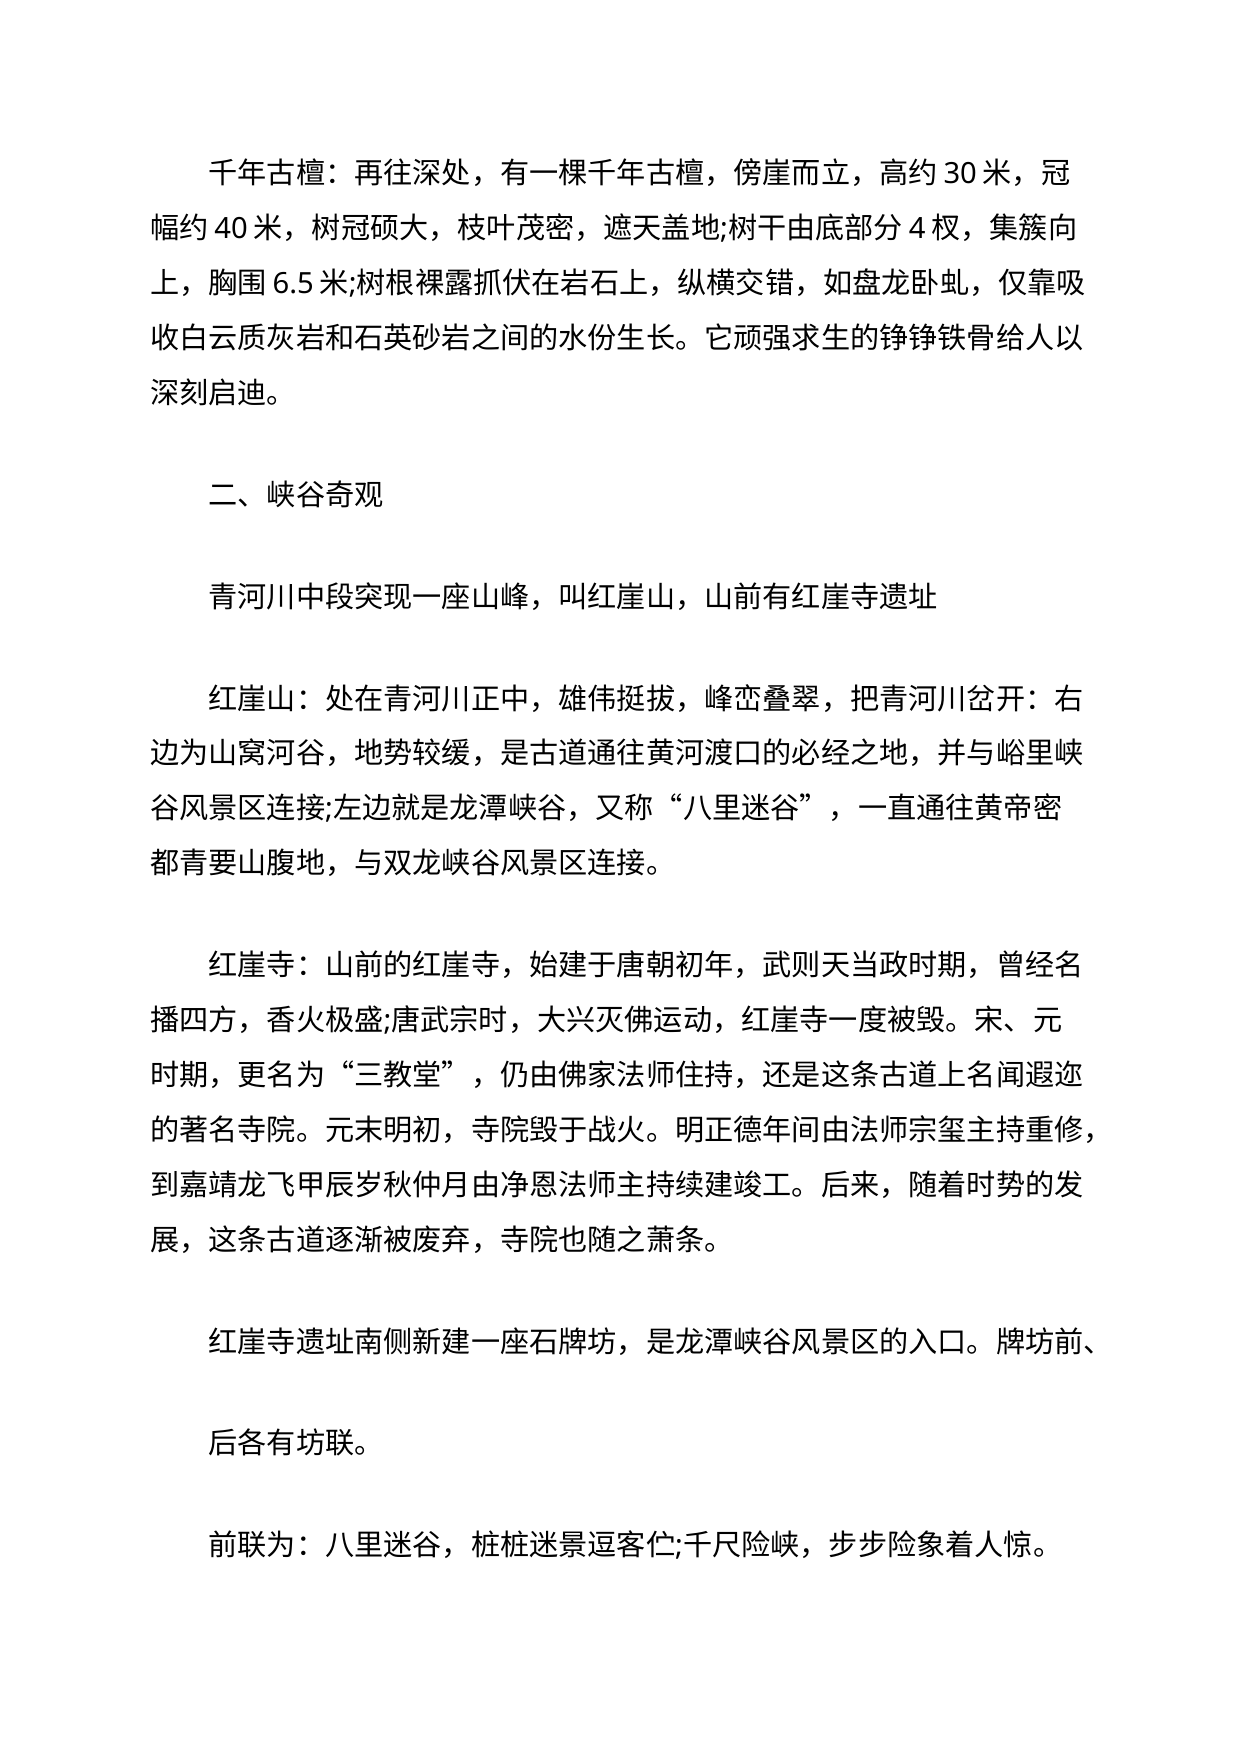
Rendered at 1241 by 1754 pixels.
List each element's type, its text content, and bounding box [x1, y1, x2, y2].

text 红崖寺：山前的红崖寺，始建于唐朝初年，武则天当政时期，曾经名播四方，香火极盛;唐武宗时，大兴灭佛运动，红崖寺一度被毁。宋、元时期，更名为“三教堂”，仍由佛家法师住持，还是这条古道上名闻遐迩的著名寺院。元末明初，寺院毁于战火。明正德年间由法师宗玺主持重修，到嘉靖龙飞甲辰岁秋仲月由净恩法师主持续建竣工。后来，随着时势的发展，这条古道逐渐被废弃，寺院也随之萧条。 [150, 942, 1090, 1259]
text 后各有坊联。 [150, 1420, 1090, 1462]
text 红崖寺遗址南侧新建一座石牌坊，是龙潭峡谷风景区的入口。牌坊前、 [150, 1318, 1090, 1360]
text 青河川中段突现一座山峰，叫红崖山，山前有红崖寺遗址 [150, 573, 1090, 616]
text 二、峡谷奇观 [150, 472, 1090, 514]
text 前联为：八里迷谷，桩桩迷景逗客伫;千尺险峡，步步险象着人惊。 [150, 1522, 1090, 1564]
text 红崖山：处在青河川正中，雄伟挺拔，峰峦叠翠，把青河川岔开：右边为山窝河谷，地势较缓，是古道通往黄河渡口的必经之地，并与峪里峡谷风景区连接;左边就是龙潭峡谷，又称“八里迷谷”，一直通往黄帝密都青要山腹地，与双龙峡谷风景区连接。 [150, 675, 1090, 882]
text 千年古檀：再往深处，有一棵千年古檀，傍崖而立，高约30米，冠幅约40米，树冠硕大，枝叶茂密，遮天盖地;树干由底部分4杈，集簇向上，胸围6.5米;树根裸露抓伏在岩石上，纵横交错，如盘龙卧虬，仅靠吸收白云质灰岩和石英砂岩之间的水份生长。它顽强求生的铮铮铁骨给人以深刻启迪。 [150, 150, 1090, 412]
